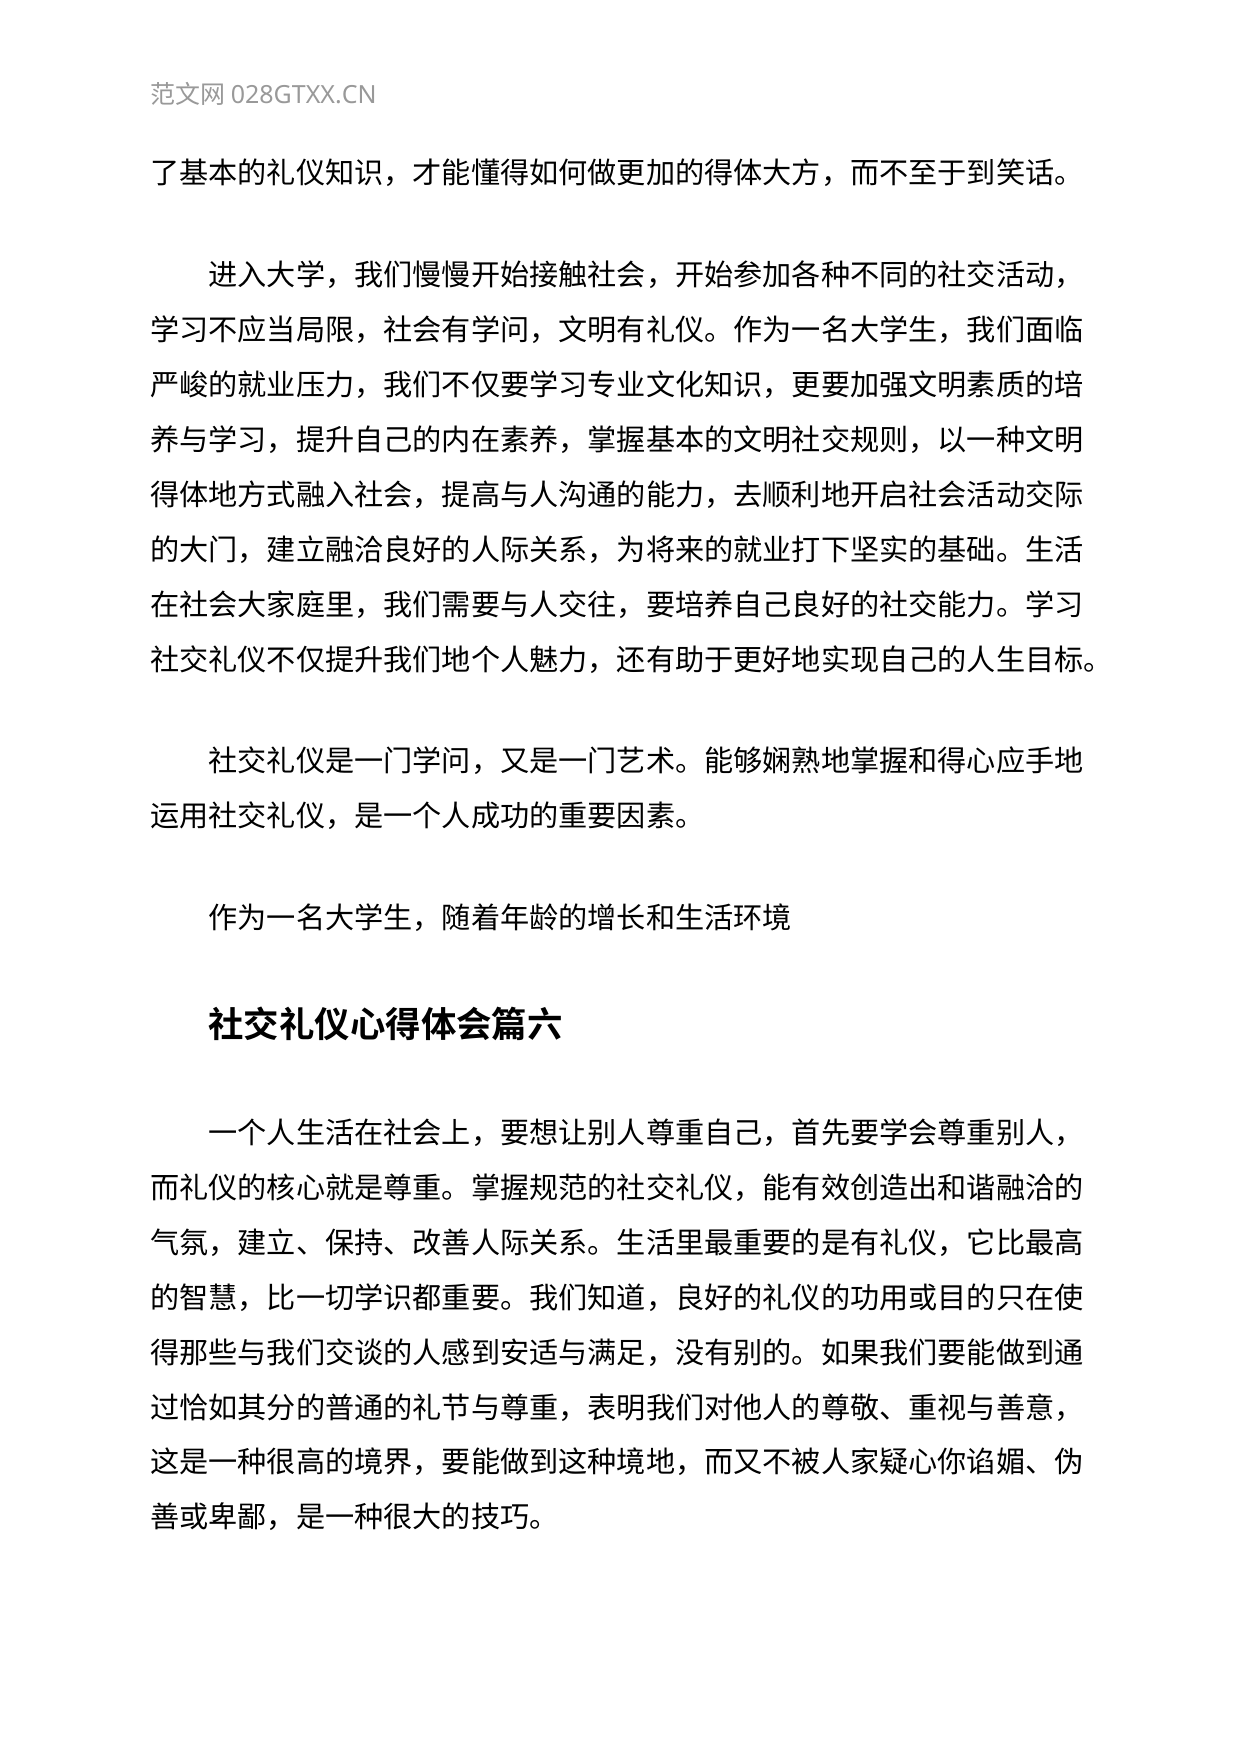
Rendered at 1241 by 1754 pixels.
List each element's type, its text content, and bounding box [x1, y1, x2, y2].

text 一个人生活在社会上，要想让别人尊重自己，首先要学会尊重别人，而礼仪的核心就是尊重。掌握规范的社交礼仪，能有效创造出和谐融洽的气氛，建立、保持、改善人际关系。生活里最重要的是有礼仪，它比最高的智慧，比一切学识都重要。我们知道，良好的礼仪的功用或目的只在使得那些与我们交谈的人感到安适与满足，没有别的。如果我们要能做到通过恰如其分的普通的礼节与尊重，表明我们对他人的尊敬、重视与善意，这是一种很高的境界，要能做到这种境地，而又不被人家疑心你谄媚、伪善或卑鄙，是一种很大的技巧。 [150, 1110, 1090, 1536]
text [150, 150, 1090, 192]
text 社交礼仪是一门学问，又是一门艺术。能够娴熟地掌握和得心应手地运用社交礼仪，是一个人成功的重要因素。 [150, 738, 1090, 835]
text 作为一名大学生，随着年龄的增长和生活环境 [150, 894, 1090, 937]
text 社交礼仪心得体会篇六 [150, 996, 1090, 1047]
text 进入大学，我们慢慢开始接触社会，开始参加各种不同的社交活动，学习不应当局限，社会有学问，文明有礼仪。作为一名大学生，我们面临严峻的就业压力，我们不仅要学习专业文化知识，更要加强文明素质的培养与学习，提升自己的内在素养，掌握基本的文明社交规则，以一种文明得体地方式融入社会，提高与人沟通的能力，去顺利地开启社会活动交际的大门，建立融洽良好的人际关系，为将来的就业打下坚实的基础。生活在社会大家庭里，我们需要与人交往，要培养自己良好的社交能力。学习社交礼仪不仅提升我们地个人魅力，还有助于更好地实现自己的人生目标。 [150, 252, 1090, 678]
